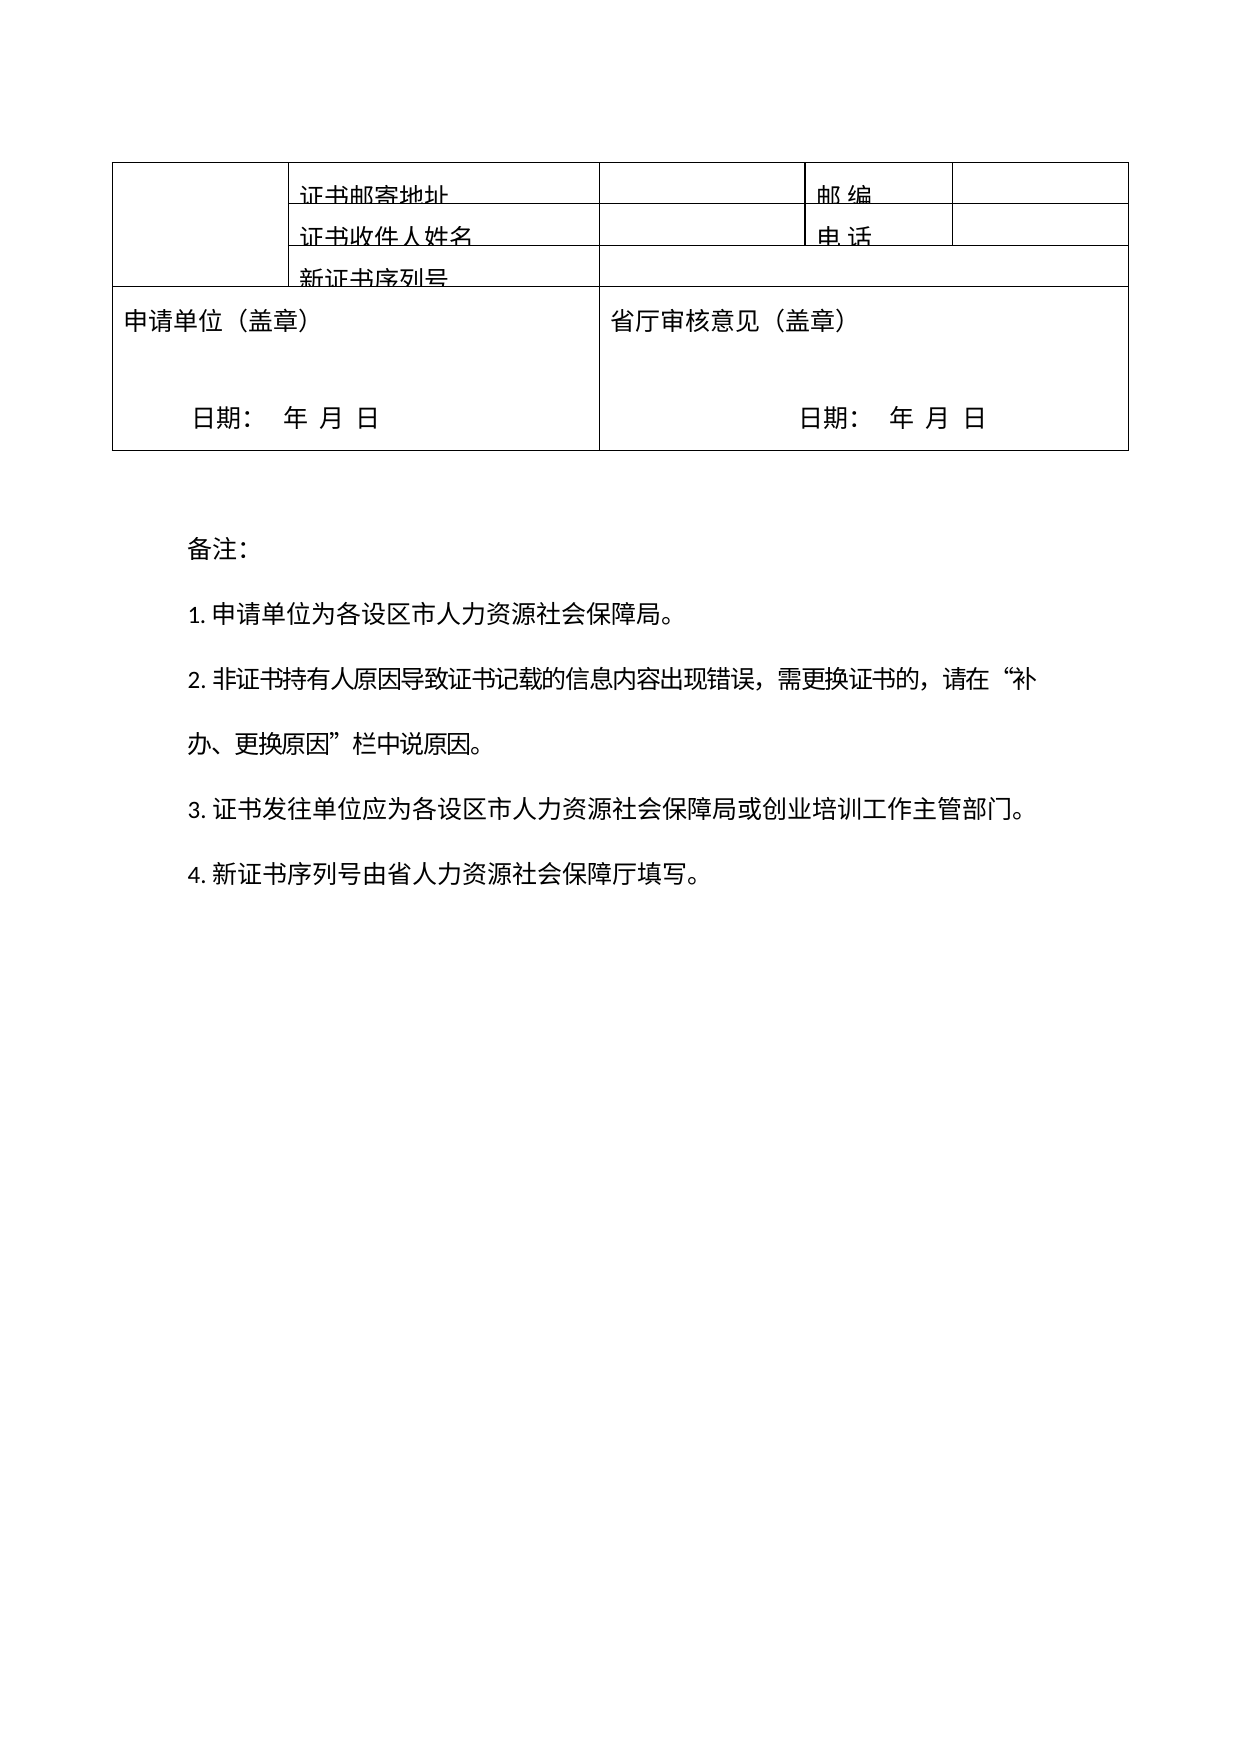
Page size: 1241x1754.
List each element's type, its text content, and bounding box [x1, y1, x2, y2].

table_cell 邮 编 [806, 163, 952, 203]
text 2. 非证书持有人原因导致证书记载的信息内容出现错误，需更换证书的，请在“补办、更换原因”栏中说原因。 [187, 646, 1053, 776]
text 备注： [187, 516, 1053, 581]
table_cell [600, 204, 804, 245]
table_cell 证书邮寄地址 [289, 163, 599, 203]
text 1. 申请单位为各设区市人力资源社会保障局。 [187, 581, 1053, 646]
table_cell [953, 204, 1128, 245]
table_cell [600, 163, 804, 203]
table_cell [600, 246, 1128, 286]
table_cell 申请单位（盖章） 日期： 年 月 日 [113, 287, 599, 449]
text 3. 证书发往单位应为各设区市人力资源社会保障局或创业培训工作主管部门。 [187, 776, 1053, 841]
table_cell [953, 163, 1128, 203]
table_cell 电 话 [806, 204, 952, 245]
text 4. 新证书序列号由省人力资源社会保障厅填写。 [187, 841, 1053, 906]
table_cell 新证书序列号 [289, 246, 599, 286]
table_cell 省厅审核意见（盖章） 日期： 年 月 日 [600, 287, 1128, 449]
table_cell 证书收件人姓名 [289, 204, 599, 245]
